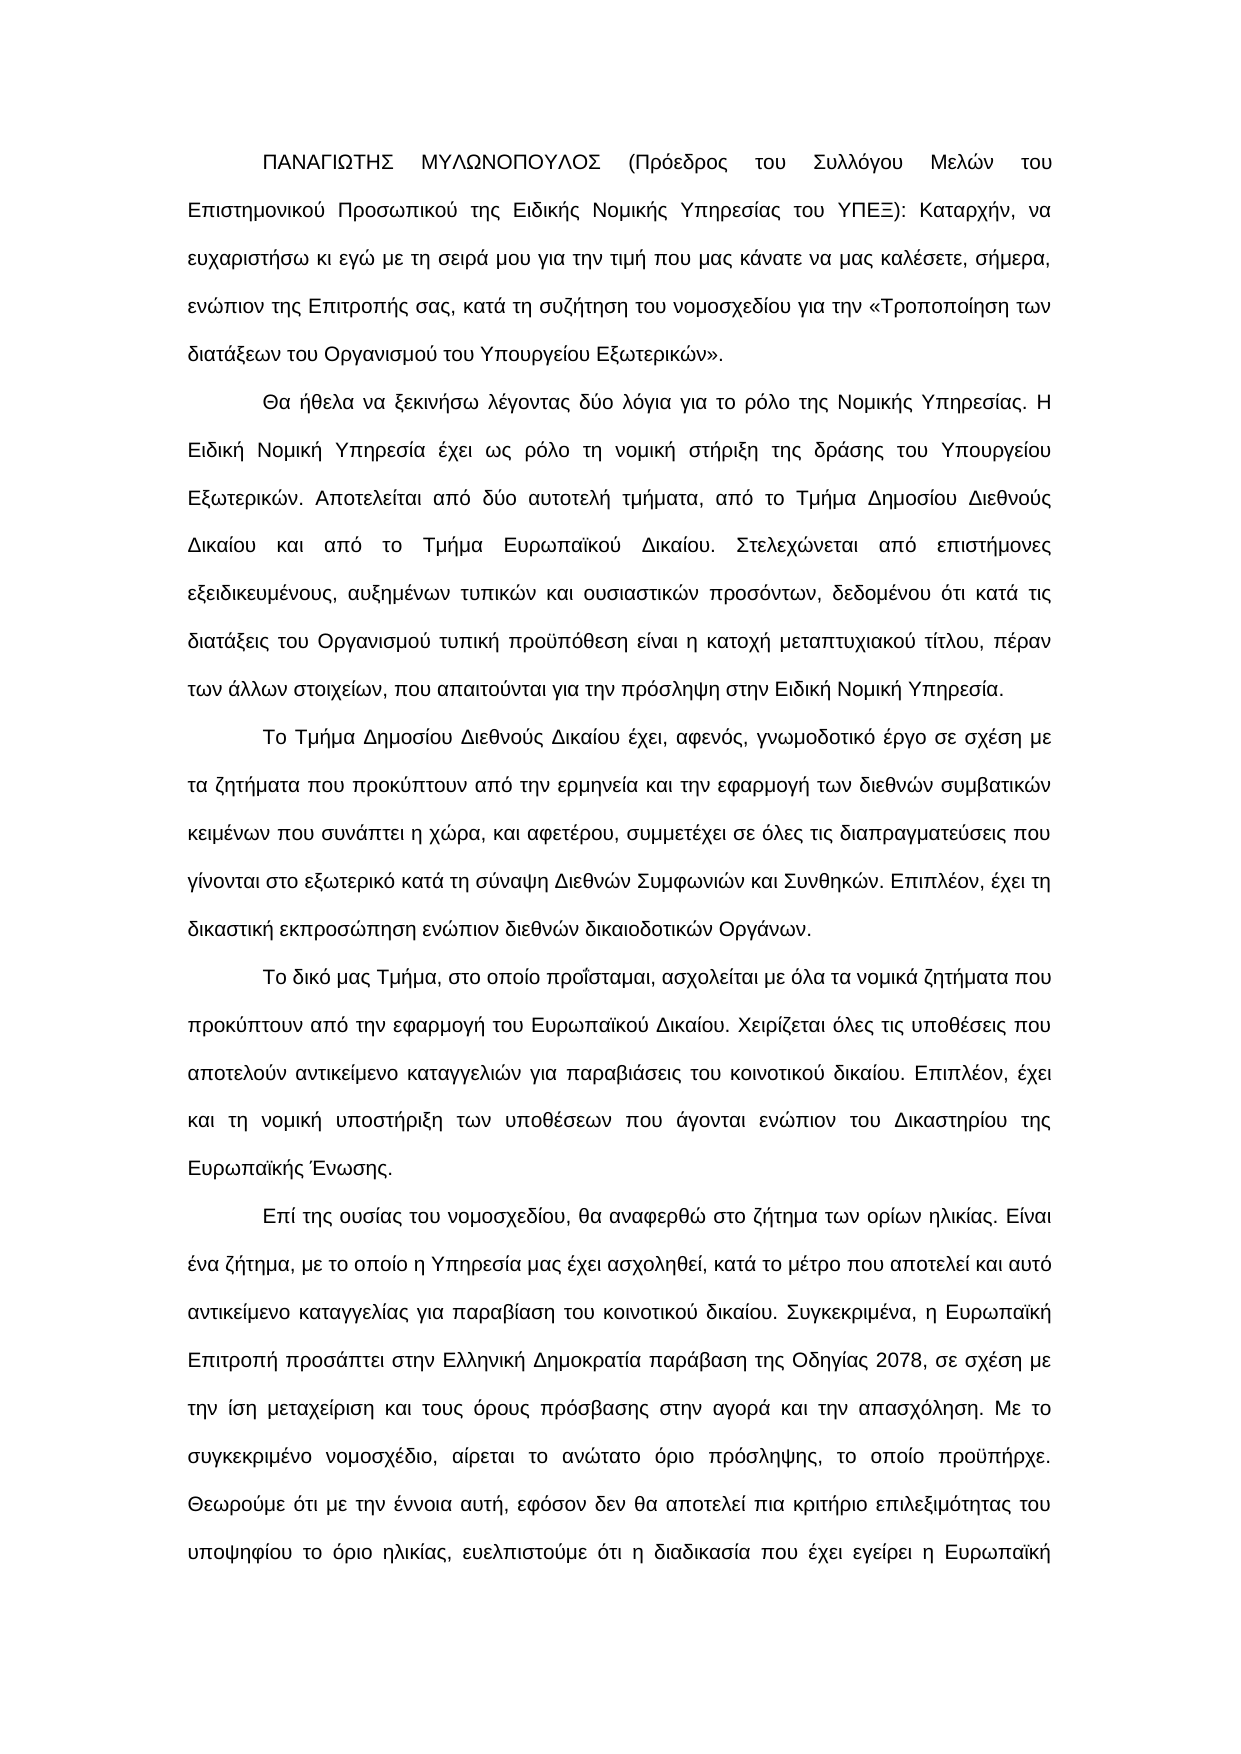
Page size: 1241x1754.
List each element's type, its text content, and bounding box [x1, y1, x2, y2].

text Το Τμήμα Δημοσίου Διεθνούς Δικαίου έχει, αφενός, γνωμοδοτικό έργο σε σχέση με τα ζητήματα που προκύπτουν από την ερμηνεία και την εφαρμογή των διεθνών συμβατικών κειμένων που συνάπτει η χώρα, και αφετέρου, συμμετέχει σε όλες τις διαπραγματεύσεις που γίνονται στο εξωτερικό κατά τη σύναψη Διεθνών Συμφωνιών και Συνθηκών. Επιπλέον, έχει τη δικαστική εκπροσώπηση ενώπιον διεθνών δικαιοδοτικών Οργάνων. [187, 725, 1053, 941]
text Το δικό μας Τμήμα, στο οποίο προΐσταμαι, ασχολείται με όλα τα νομικά ζητήματα που προκύπτουν από την εφαρμογή του Ευρωπαϊκού Δικαίου. Χειρίζεται όλες τις υποθέσεις που αποτελούν αντικείμενο καταγγελιών για παραβιάσεις του κοινοτικού δικαίου. Επιπλέον, έχει και τη νομική υποστήριξη των υποθέσεων που άγονται ενώπιον του Δικαστηρίου της Ευρωπαϊκής Ένωσης. [187, 964, 1053, 1180]
text ΠΑΝΑΓΙΩΤΗΣ ΜΥΛΩΝΟΠΟΥΛΟΣ (Πρόεδρος του Συλλόγου Μελών του Επιστημονικού Προσωπικού της Ειδικής Νομικής Υπηρεσίας του ΥΠΕΞ): Καταρχήν, να ευχαριστήσω κι εγώ με τη σειρά μου για την τιμή που μας κάνατε να μας καλέσετε, σήμερα, ενώπιον της Επιτροπής σας, κατά τη συζήτηση του νομοσχεδίου για την «Τροποποίηση των διατάξεων του Οργανισμού του Υπουργείου Εξωτερικών». [187, 150, 1053, 366]
text Θα ήθελα να ξεκινήσω λέγοντας δύο λόγια για το ρόλο της Νομικής Υπηρεσίας. Η Ειδική Νομική Υπηρεσία έχει ως ρόλο τη νομική στήριξη της δράσης του Υπουργείου Εξωτερικών. Αποτελείται από δύο αυτοτελή τμήματα, από το Τμήμα Δημοσίου Διεθνούς Δικαίου και από το Τμήμα Ευρωπαϊκού Δικαίου. Στελεχώνεται από επιστήμονες εξειδικευμένους, αυξημένων τυπικών και ουσιαστικών προσόντων, δεδομένου ότι κατά τις διατάξεις του Οργανισμού τυπική προϋπόθεση είναι η κατοχή μεταπτυχιακού τίτλου, πέραν των άλλων στοιχείων, που απαιτούνται για την πρόσληψη στην Ειδική Νομική Υπηρεσία. [187, 389, 1053, 701]
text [187, 1204, 1053, 1563]
